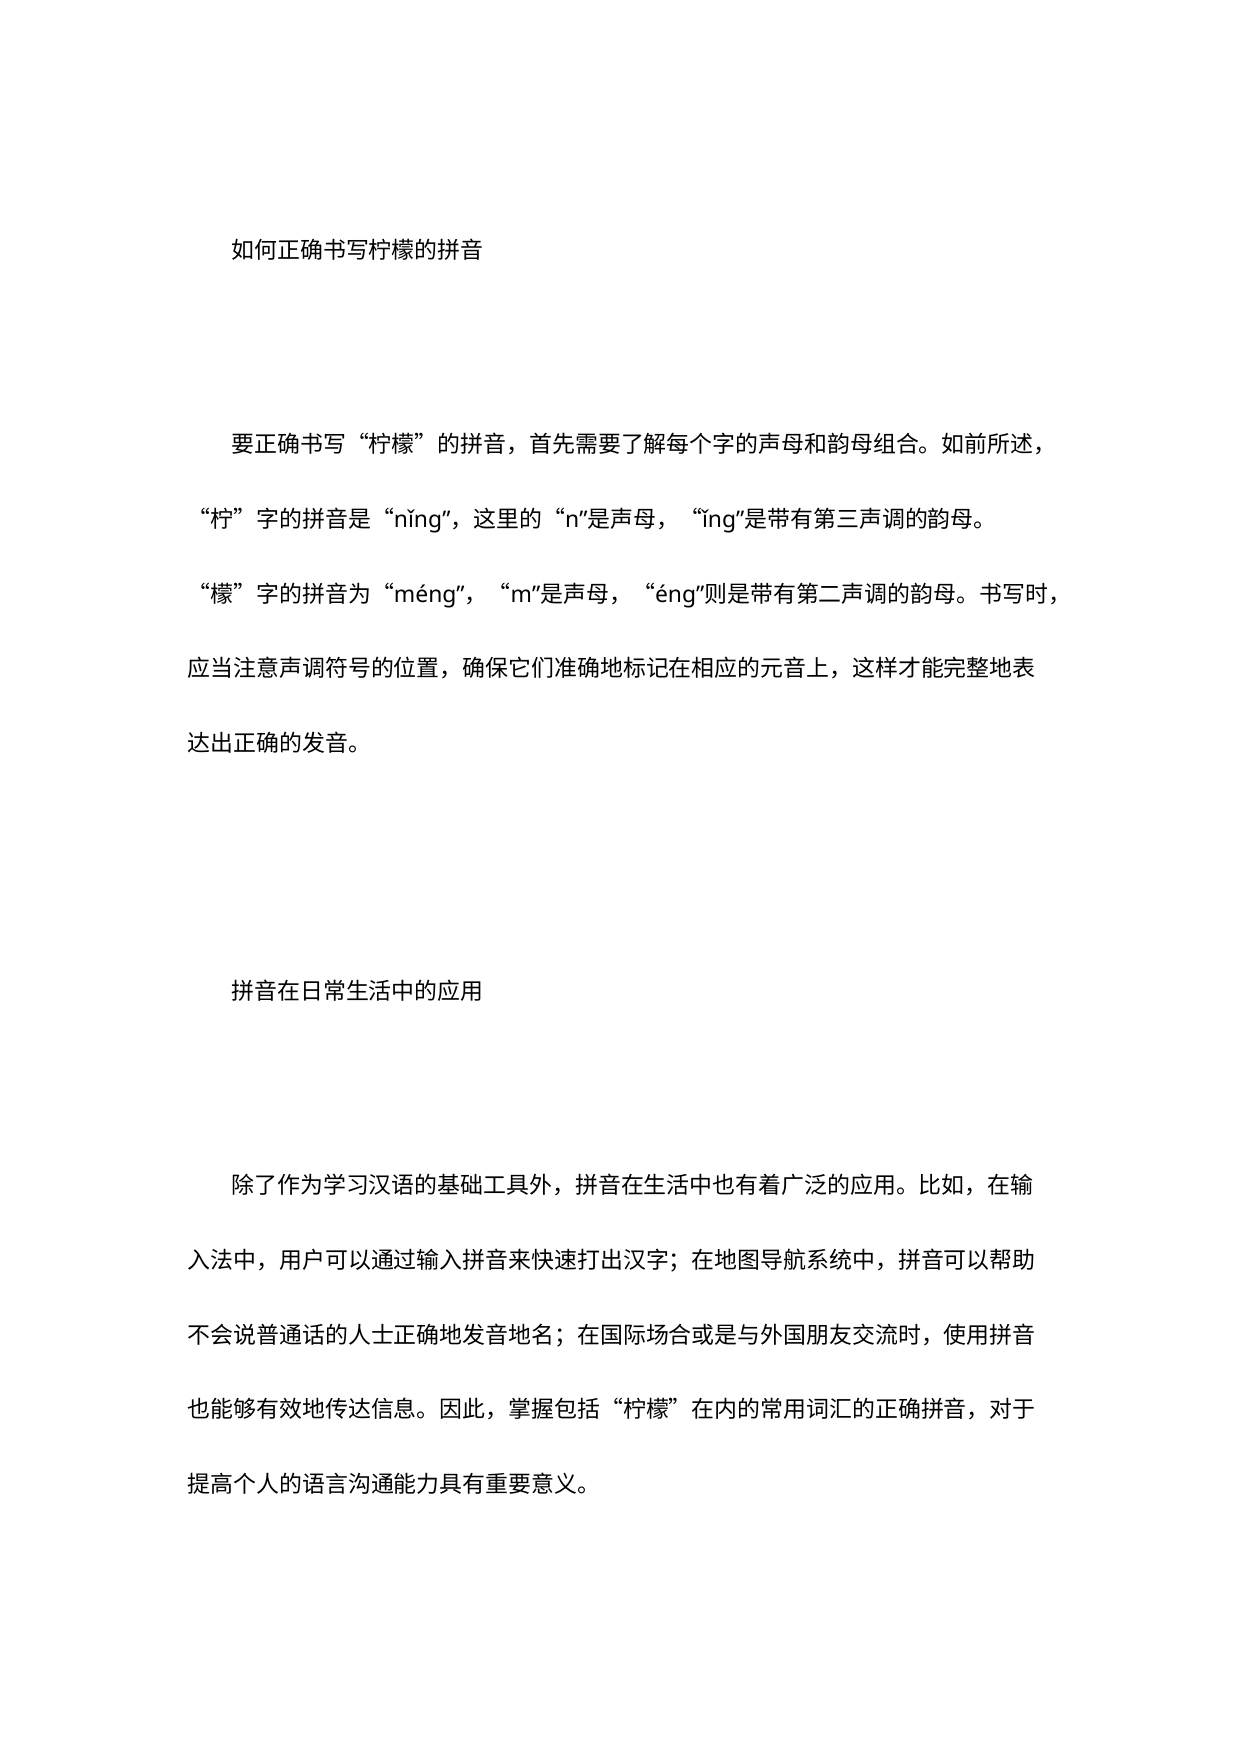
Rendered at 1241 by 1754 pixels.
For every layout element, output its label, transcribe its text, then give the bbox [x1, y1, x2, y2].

text 除了作为学习汉语的基础工具外，拼音在生活中也有着广泛的应用。比如，在输入法中，用户可以通过输入拼音来快速打出汉字；在地图导航系统中，拼音可以帮助不会说普通话的人士正确地发音地名；在国际场合或是与外国朋友交流时，使用拼音也能够有效地传达信息。因此，掌握包括“柠檬”在内的常用词汇的正确拼音，对于提高个人的语言沟通能力具有重要意义。 [187, 1151, 1053, 1515]
text 拼音在日常生活中的应用 [187, 957, 1053, 1022]
text 如何正确书写柠檬的拼音 [187, 216, 1053, 281]
text 要正确书写“柠檬”的拼音，首先需要了解每个字的声母和韵母组合。如前所述，“柠”字的拼音是“nǐng”，这里的“n”是声母，“ǐng”是带有第三声调的韵母。“檬”字的拼音为“méng”，“m”是声母，“éng”则是带有第二声调的韵母。书写时，应当注意声调符号的位置，确保它们准确地标记在相应的元音上，这样才能完整地表达出正确的发音。 [187, 410, 1053, 774]
